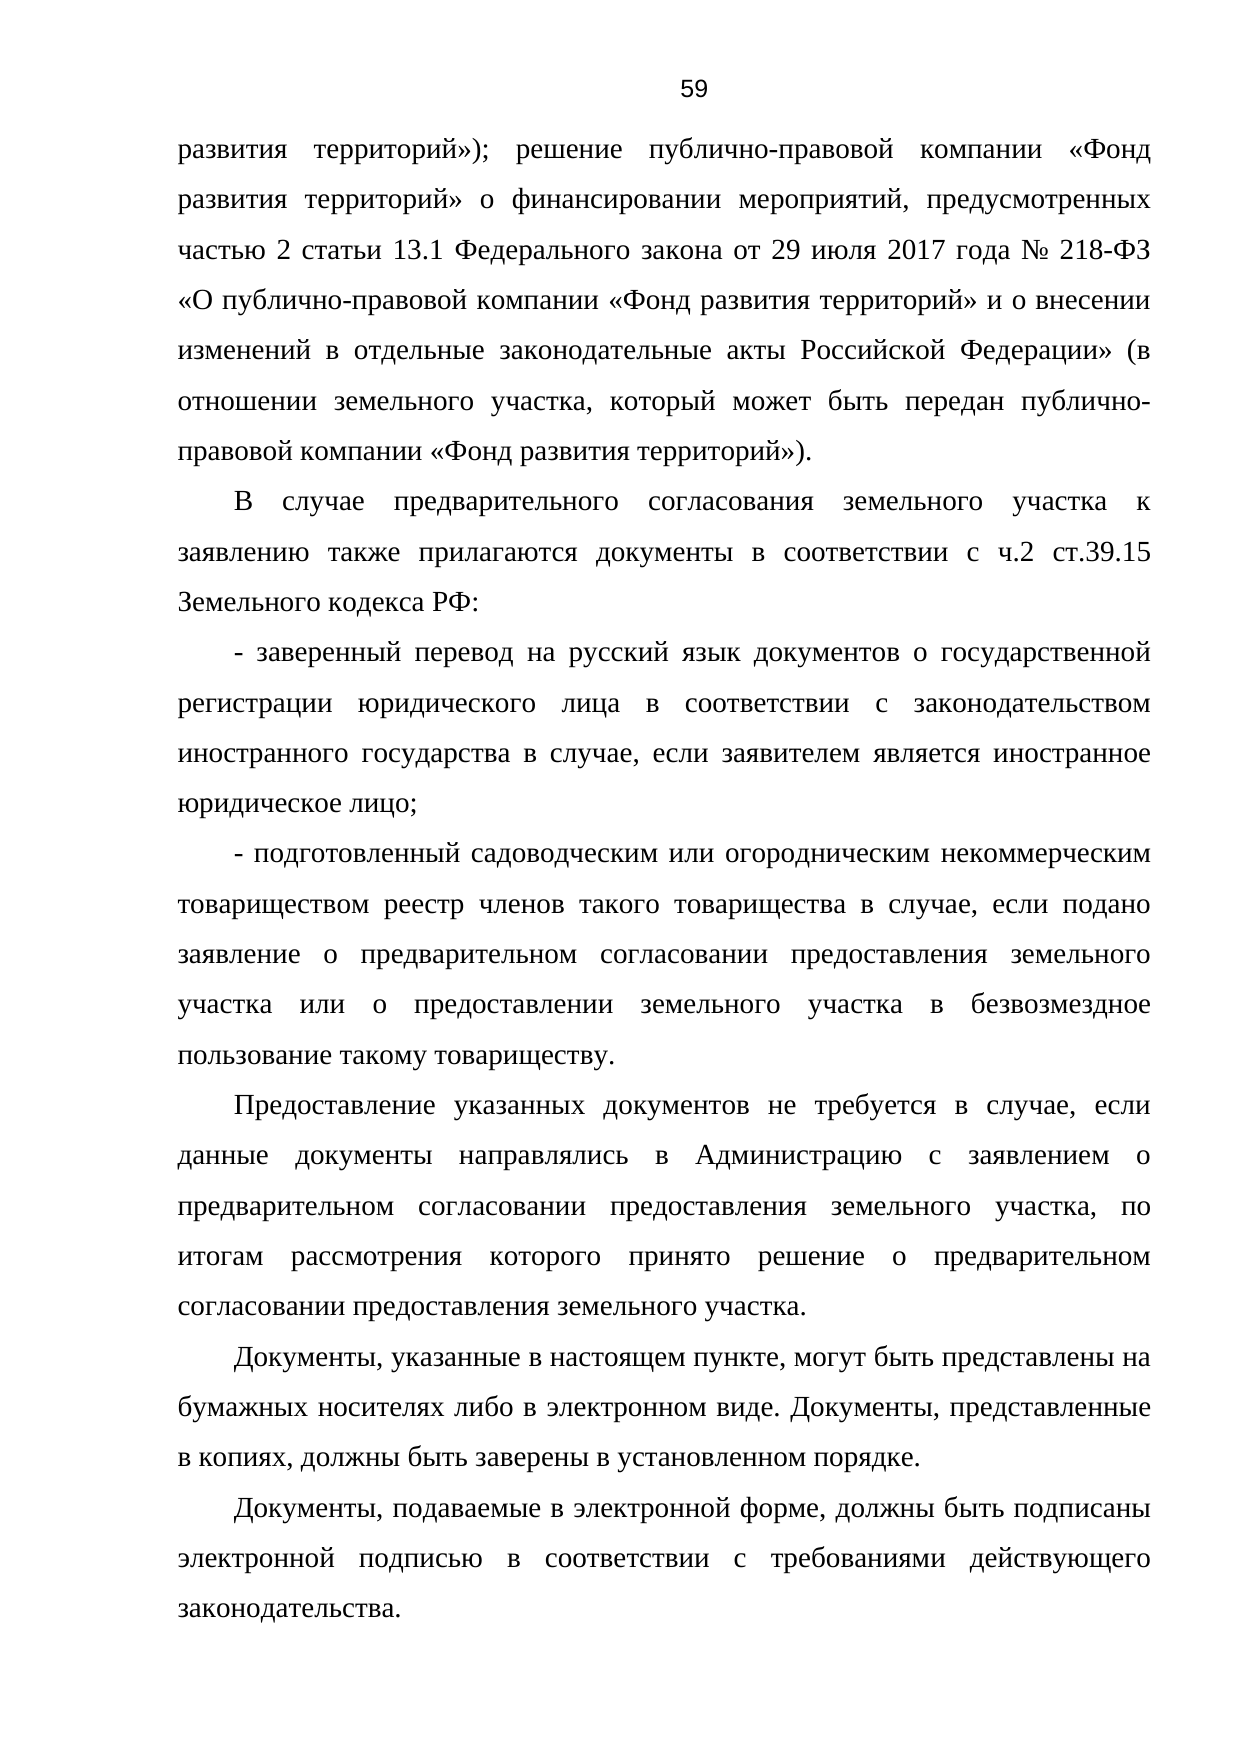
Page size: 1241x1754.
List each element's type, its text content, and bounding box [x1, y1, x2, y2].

text Предоставление указанных документов не требуется в случае, если данные документы направлялись в Администрацию с заявлением о предварительном согласовании предоставления земельного участка, по итогам рассмотрения которого принято решение о предварительном согласовании предоставления земельного участка. [177, 1087, 1152, 1322]
text - заверенный перевод на русский язык документов о государственной регистрации юридического лица в соответствии с законодательством иностранного государства в случае, если заявителем является иностранное юридическое лицо; [177, 634, 1152, 819]
text Документы, подаваемые в электронной форме, должны быть подписаны электронной подписью в соответствии с требованиями действующего законодательства. [177, 1490, 1152, 1624]
text - подготовленный садоводческим или огородническим некоммерческим товариществом реестр членов такого товарищества в случае, если подано заявление о предварительном согласовании предоставления земельного участка или о предоставлении земельного участка в безвозмездное пользование такому товариществу. [177, 836, 1152, 1070]
text В случае предварительного согласования земельного участка к заявлению также прилагаются документы в соответствии с ч.2 ст.39.15 Земельного кодекса РФ: [177, 483, 1152, 618]
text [177, 131, 1152, 467]
text Документы, указанные в настоящем пункте, могут быть представлены на бумажных носителях либо в электронном виде. Документы, представленные в копиях, должны быть заверены в установленном порядке. [177, 1339, 1152, 1473]
